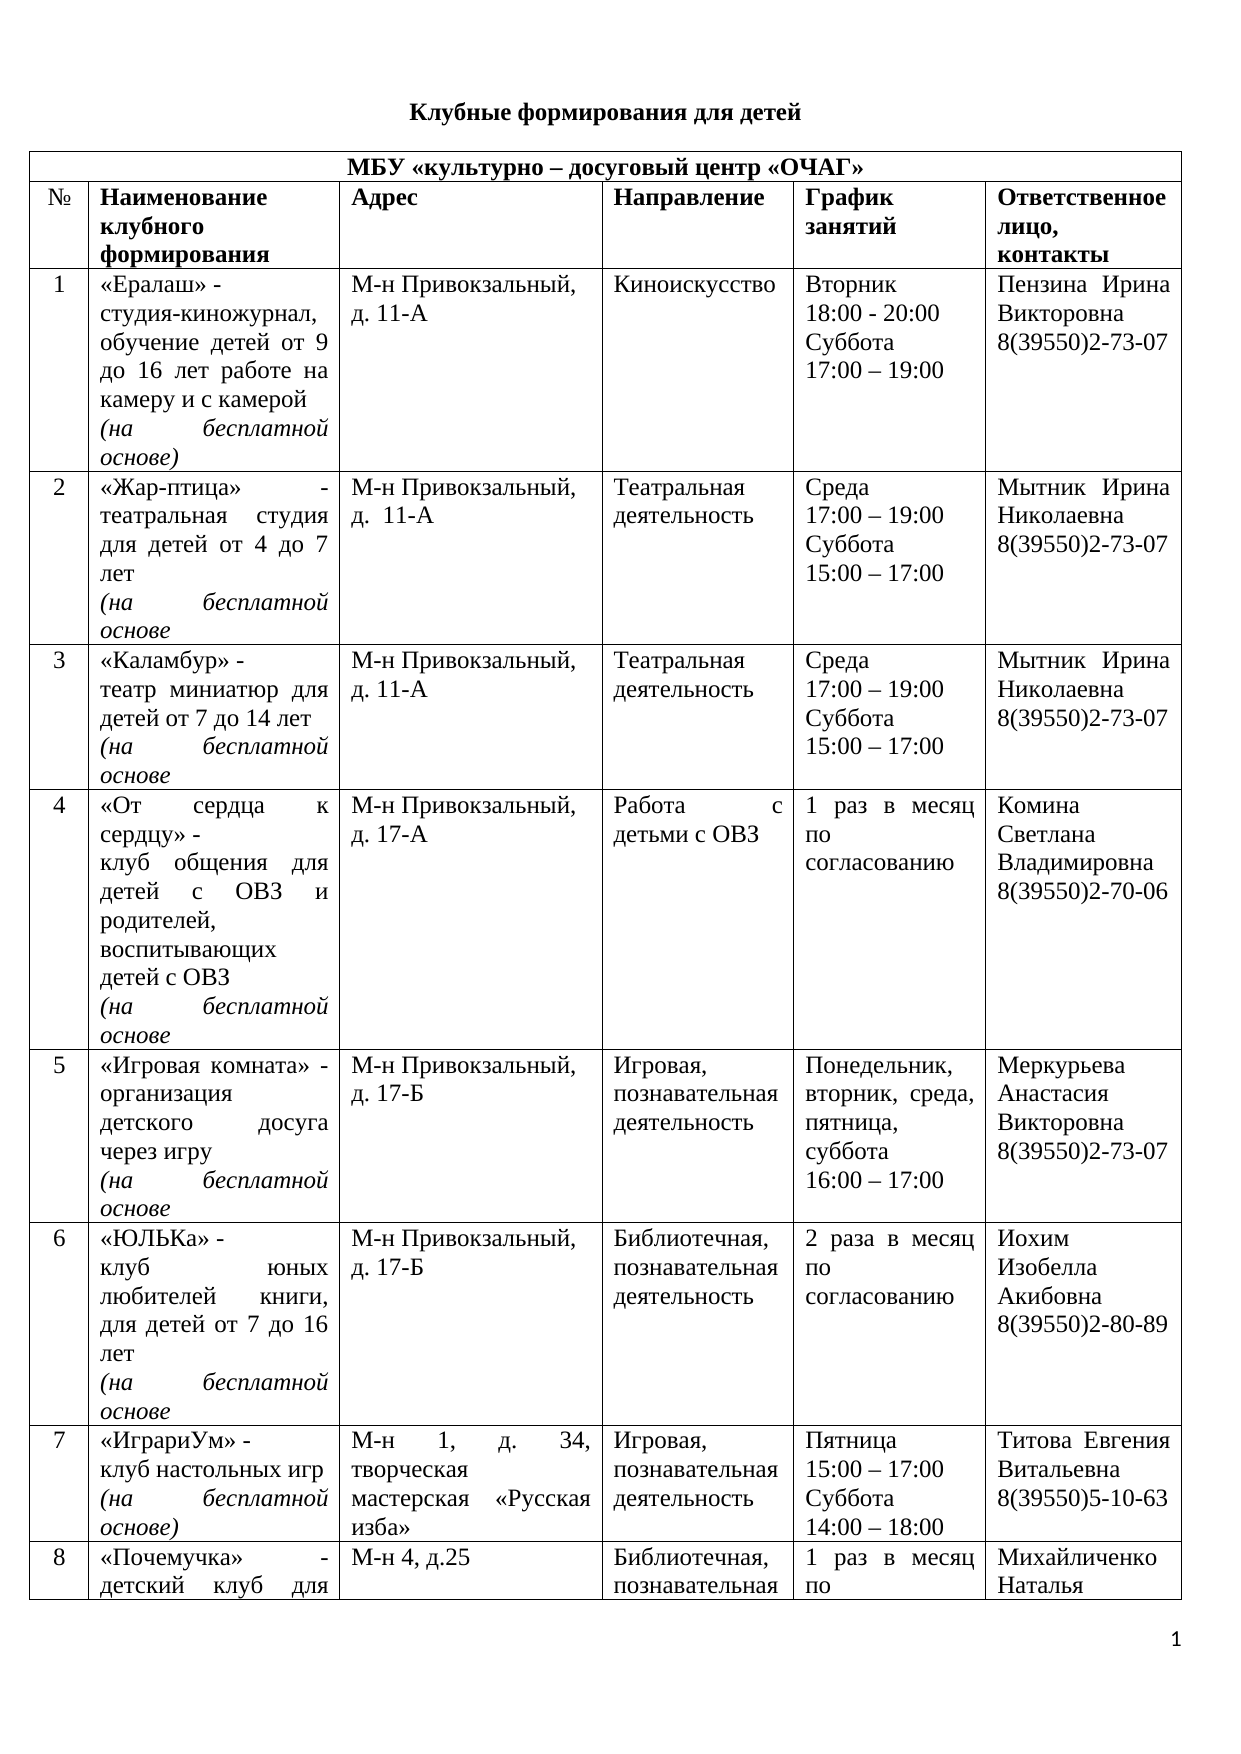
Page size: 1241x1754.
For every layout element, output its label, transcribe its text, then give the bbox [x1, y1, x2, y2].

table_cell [794, 1542, 985, 1599]
table_cell Вторник 18:00 - 20:00 Суббота 17:00 – 19:00 [794, 269, 985, 471]
table_cell 5 [30, 1050, 88, 1222]
table_cell Библиотечная, познавательная деятельность [603, 1223, 793, 1424]
table_cell М-н 4, д.25 [340, 1542, 602, 1599]
table_cell Титова Евгения Витальевна 8(39550)5-10-63 [986, 1426, 1181, 1541]
table_cell Театральная деятельность [603, 645, 793, 789]
table_cell «ЮЛЬКа» - клуб юных любителей книги, для детей от 7 до 16 лет (на бесплатной основе [89, 1223, 339, 1424]
table_cell 3 [30, 645, 88, 789]
table_cell Пятница 15:00 – 17:00 Суббота 14:00 – 18:00 [794, 1426, 985, 1541]
table_cell Игровая, познавательная деятельность [603, 1426, 793, 1541]
table_cell Работа с детьми с ОВЗ [603, 790, 793, 1049]
table_cell М-н Привокзальный, д. 17-Б [340, 1223, 602, 1424]
table_cell Комина Светлана Владимировна 8(39550)2-70-06 [986, 790, 1181, 1049]
table_cell Понедельник, вторник, среда, пятница, суббота 16:00 – 17:00 [794, 1050, 985, 1222]
table_cell М-н Привокзальный, д. 17-А [340, 790, 602, 1049]
table_cell 8 [30, 1542, 88, 1599]
table_cell «Игровая комната» - организация детского досуга через игру (на бесплатной основе [89, 1050, 339, 1222]
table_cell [603, 1542, 793, 1599]
table_cell № [30, 182, 88, 268]
table_cell Игровая, познавательная деятельность [603, 1050, 793, 1222]
table_cell Среда 17:00 – 19:00 Суббота 15:00 – 17:00 [794, 472, 985, 644]
table_cell Направление [603, 182, 793, 268]
table_cell «Жар-птица» - театральная студия для детей от 4 до 7 лет (на бесплатной основе [89, 472, 339, 644]
table_cell Меркурьева Анастасия Викторовна 8(39550)2-73-07 [986, 1050, 1181, 1222]
table_cell Наименование клубного формирования [89, 182, 339, 268]
table_cell М-н Привокзальный, д. 11-А [340, 472, 602, 644]
table_cell Ответственное лицо, контакты [986, 182, 1181, 268]
table_cell «От сердца к сердцу» - клуб общения для детей с ОВЗ и родителей, воспитывающих детей с ОВЗ (на бесплатной основе [89, 790, 339, 1049]
table_cell Иохим Изобелла Акибовна 8(39550)2-80-89 [986, 1223, 1181, 1424]
table_cell Киноискусство [603, 269, 793, 471]
table_cell 6 [30, 1223, 88, 1424]
table_cell 2 [30, 472, 88, 644]
table_cell 2 раза в месяц по согласованию [794, 1223, 985, 1424]
table_cell 4 [30, 790, 88, 1049]
table_cell Мытник Ирина Николаевна 8(39550)2-73-07 [986, 645, 1181, 789]
table_cell «Ералаш» - студия-киножурнал, обучение детей от 9 до 16 лет работе на камеру и с камерой (на бесплатной основе) [89, 269, 339, 471]
table_cell Среда 17:00 – 19:00 Суббота 15:00 – 17:00 [794, 645, 985, 789]
table_cell Театральная деятельность [603, 472, 793, 644]
table_cell Адрес [340, 182, 602, 268]
table_cell Мытник Ирина Николаевна 8(39550)2-73-07 [986, 472, 1181, 644]
table_cell График занятий [794, 182, 985, 268]
table_cell 1 [30, 269, 88, 471]
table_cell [89, 1542, 339, 1599]
table_cell 1 раз в месяц по согласованию [794, 790, 985, 1049]
table_cell «Каламбур» - театр миниатюр для детей от 7 до 14 лет (на бесплатной основе [89, 645, 339, 789]
table_cell М-н Привокзальный, д. 17-Б [340, 1050, 602, 1222]
table_cell 7 [30, 1426, 88, 1541]
table_cell «ИграриУм» - клуб настольных игр (на бесплатной основе) [89, 1426, 339, 1541]
table_cell Пензина Ирина Викторовна 8(39550)2-73-07 [986, 269, 1181, 471]
table_cell М-н Привокзальный, д. 11-А [340, 269, 602, 471]
table_cell М-н Привокзальный, д. 11-А [340, 645, 602, 789]
table_header МБУ «культурно – досуговый центр «ОЧАГ» [30, 152, 1181, 181]
table_cell М-н 1, д. 34, творческая мастерская «Русская изба» [340, 1426, 602, 1541]
text Клубные формирования для детей [29, 97, 1181, 126]
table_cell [986, 1542, 1181, 1599]
